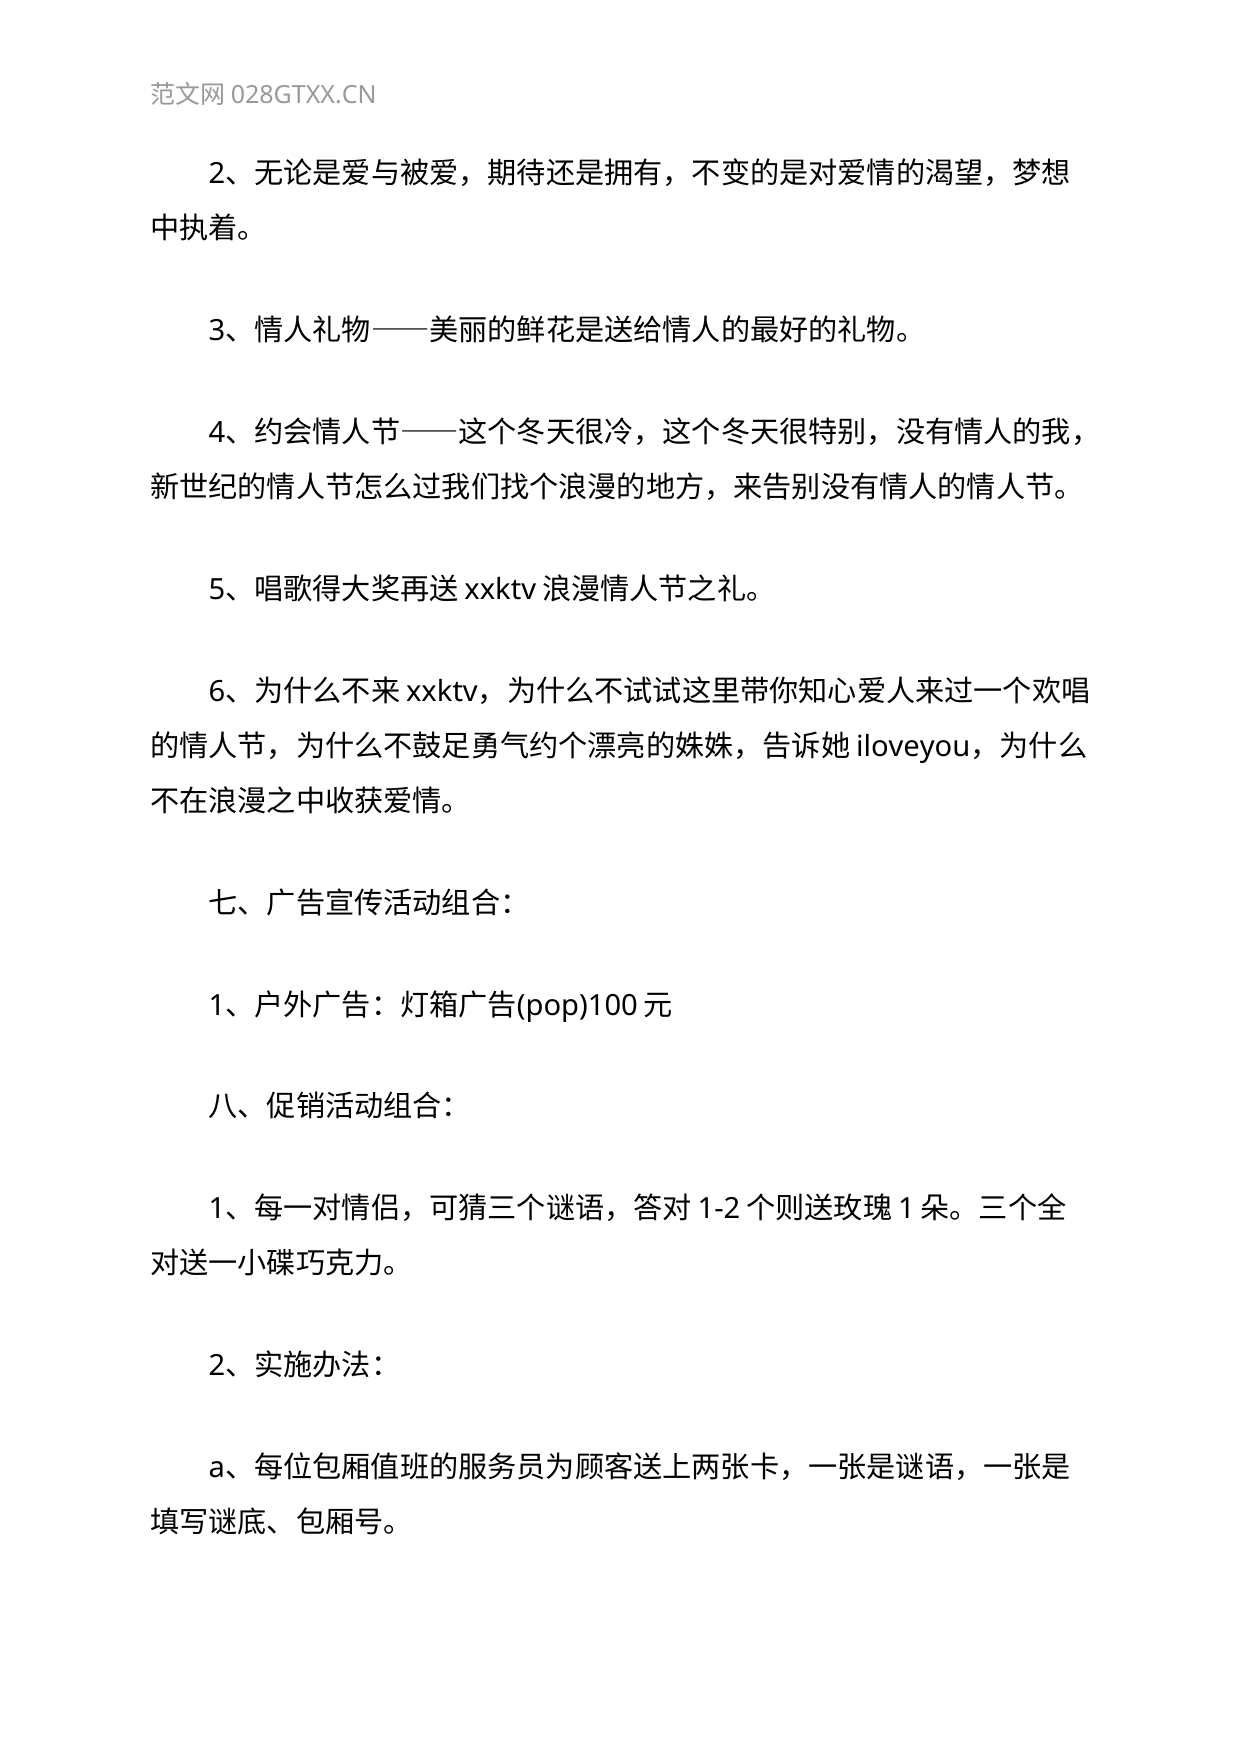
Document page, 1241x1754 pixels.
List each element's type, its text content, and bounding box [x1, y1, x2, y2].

text 2、无论是爱与被爱，期待还是拥有，不变的是对爱情的渴望，梦想中执着。 [150, 150, 1090, 247]
text 5、唱歌得大奖再送xxktv浪漫情人节之礼。 [150, 566, 1090, 608]
text 4、约会情人节——这个冬天很冷，这个冬天很特别，没有情人的我，新世纪的情人节怎么过我们找个浪漫的地方，来告别没有情人的情人节。 [150, 409, 1090, 506]
text a、每位包厢值班的服务员为顾客送上两张卡，一张是谜语，一张是填写谜底、包厢号。 [150, 1443, 1090, 1541]
text 1、每一对情侣，可猜三个谜语，答对1-2个则送玫瑰1朵。三个全对送一小碟巧克力。 [150, 1185, 1090, 1282]
text 2、实施办法： [150, 1342, 1090, 1384]
text 6、为什么不来xxktv，为什么不试试这里带你知心爱人来过一个欢唱的情人节，为什么不鼓足勇气约个漂亮的姝姝，告诉她iloveyou，为什么不在浪漫之中收获爱情。 [150, 667, 1090, 820]
text 七、广告宣传活动组合： [150, 879, 1090, 922]
text 3、情人礼物——美丽的鲜花是送给情人的最好的礼物。 [150, 307, 1090, 349]
text 八、促销活动组合： [150, 1083, 1090, 1125]
text 1、户外广告：灯箱广告(pop)100元 [150, 981, 1090, 1023]
